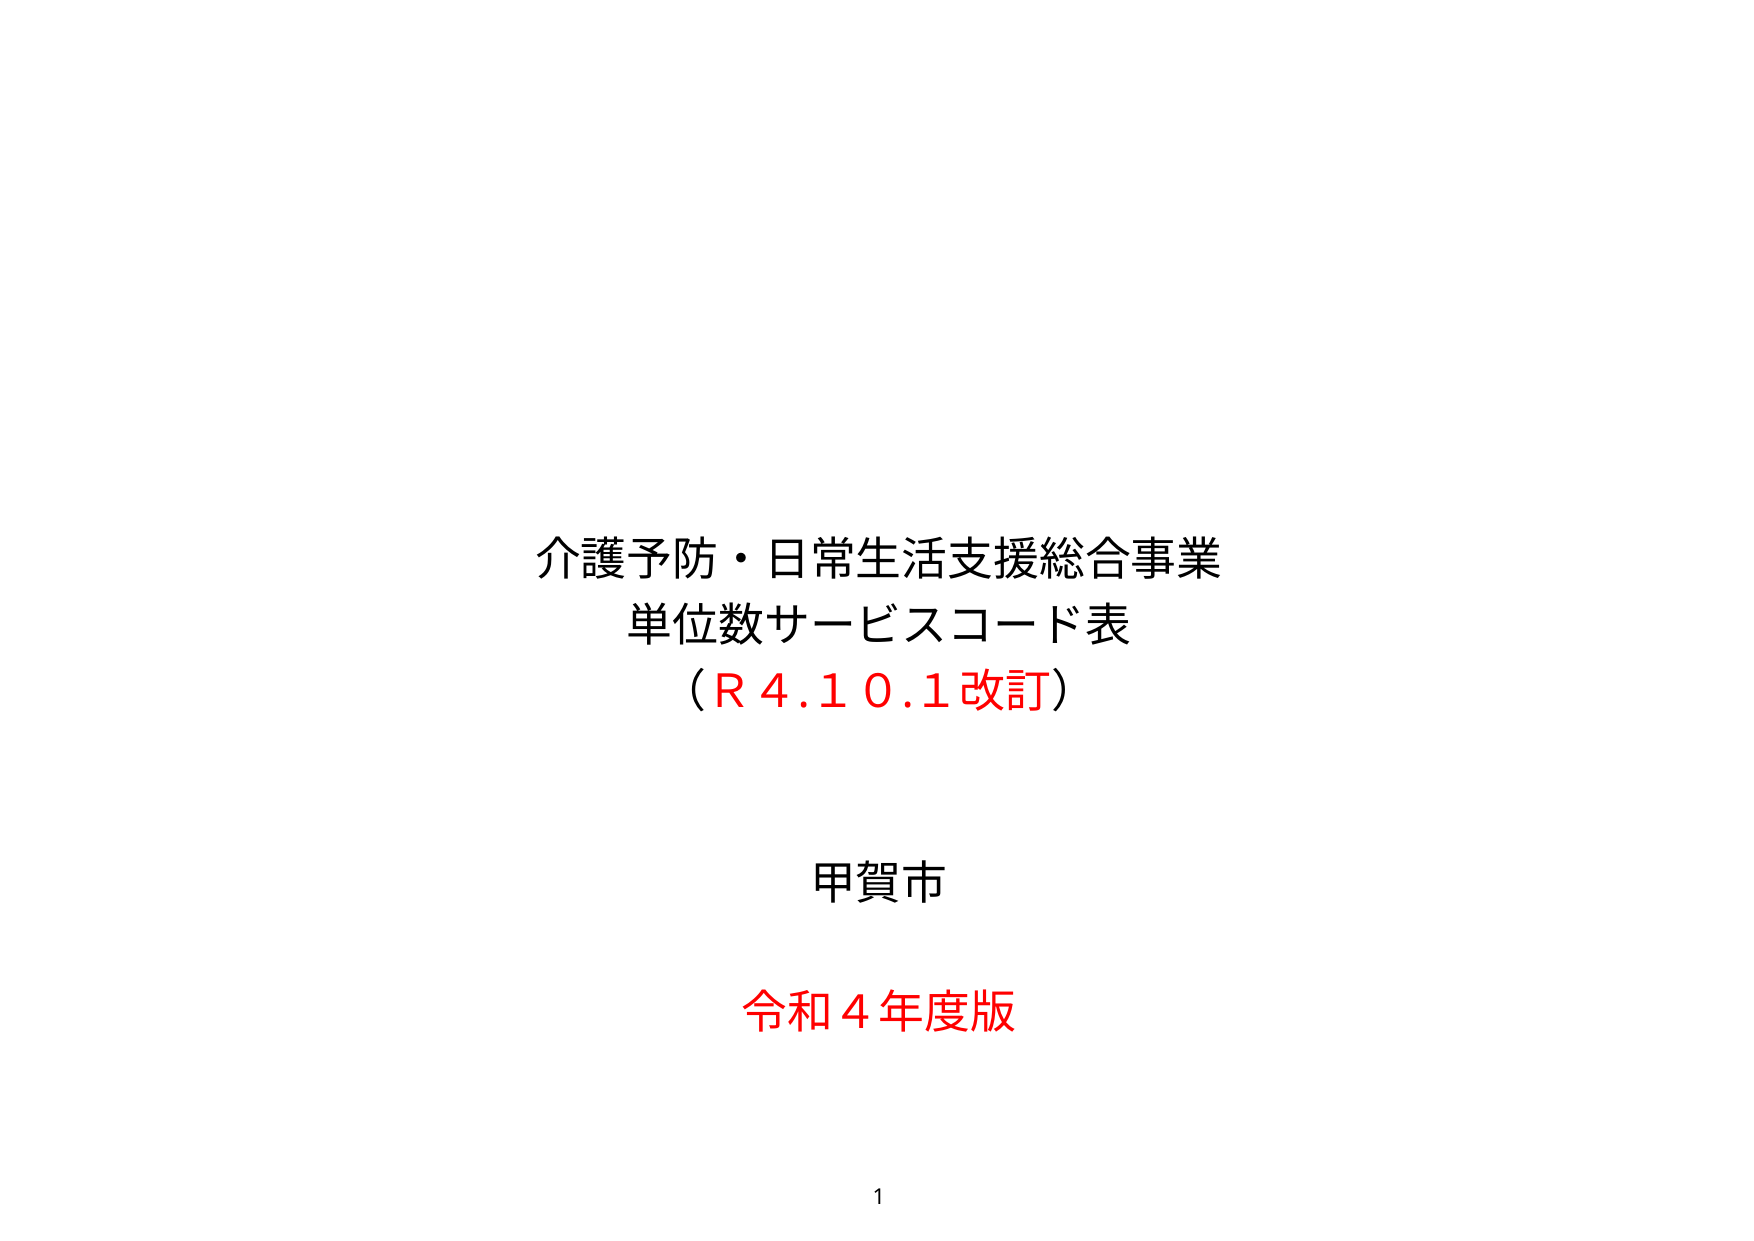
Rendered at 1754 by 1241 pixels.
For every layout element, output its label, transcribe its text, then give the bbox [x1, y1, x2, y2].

text 介護予防・日常生活支援総合事業 [89, 522, 1668, 588]
text 甲賀市 [89, 846, 1668, 912]
text 令和４年度版 [89, 975, 1668, 1041]
text 単位数サービスコード表 [89, 588, 1668, 655]
text （Ｒ４.１０.１改訂） [89, 655, 1668, 721]
